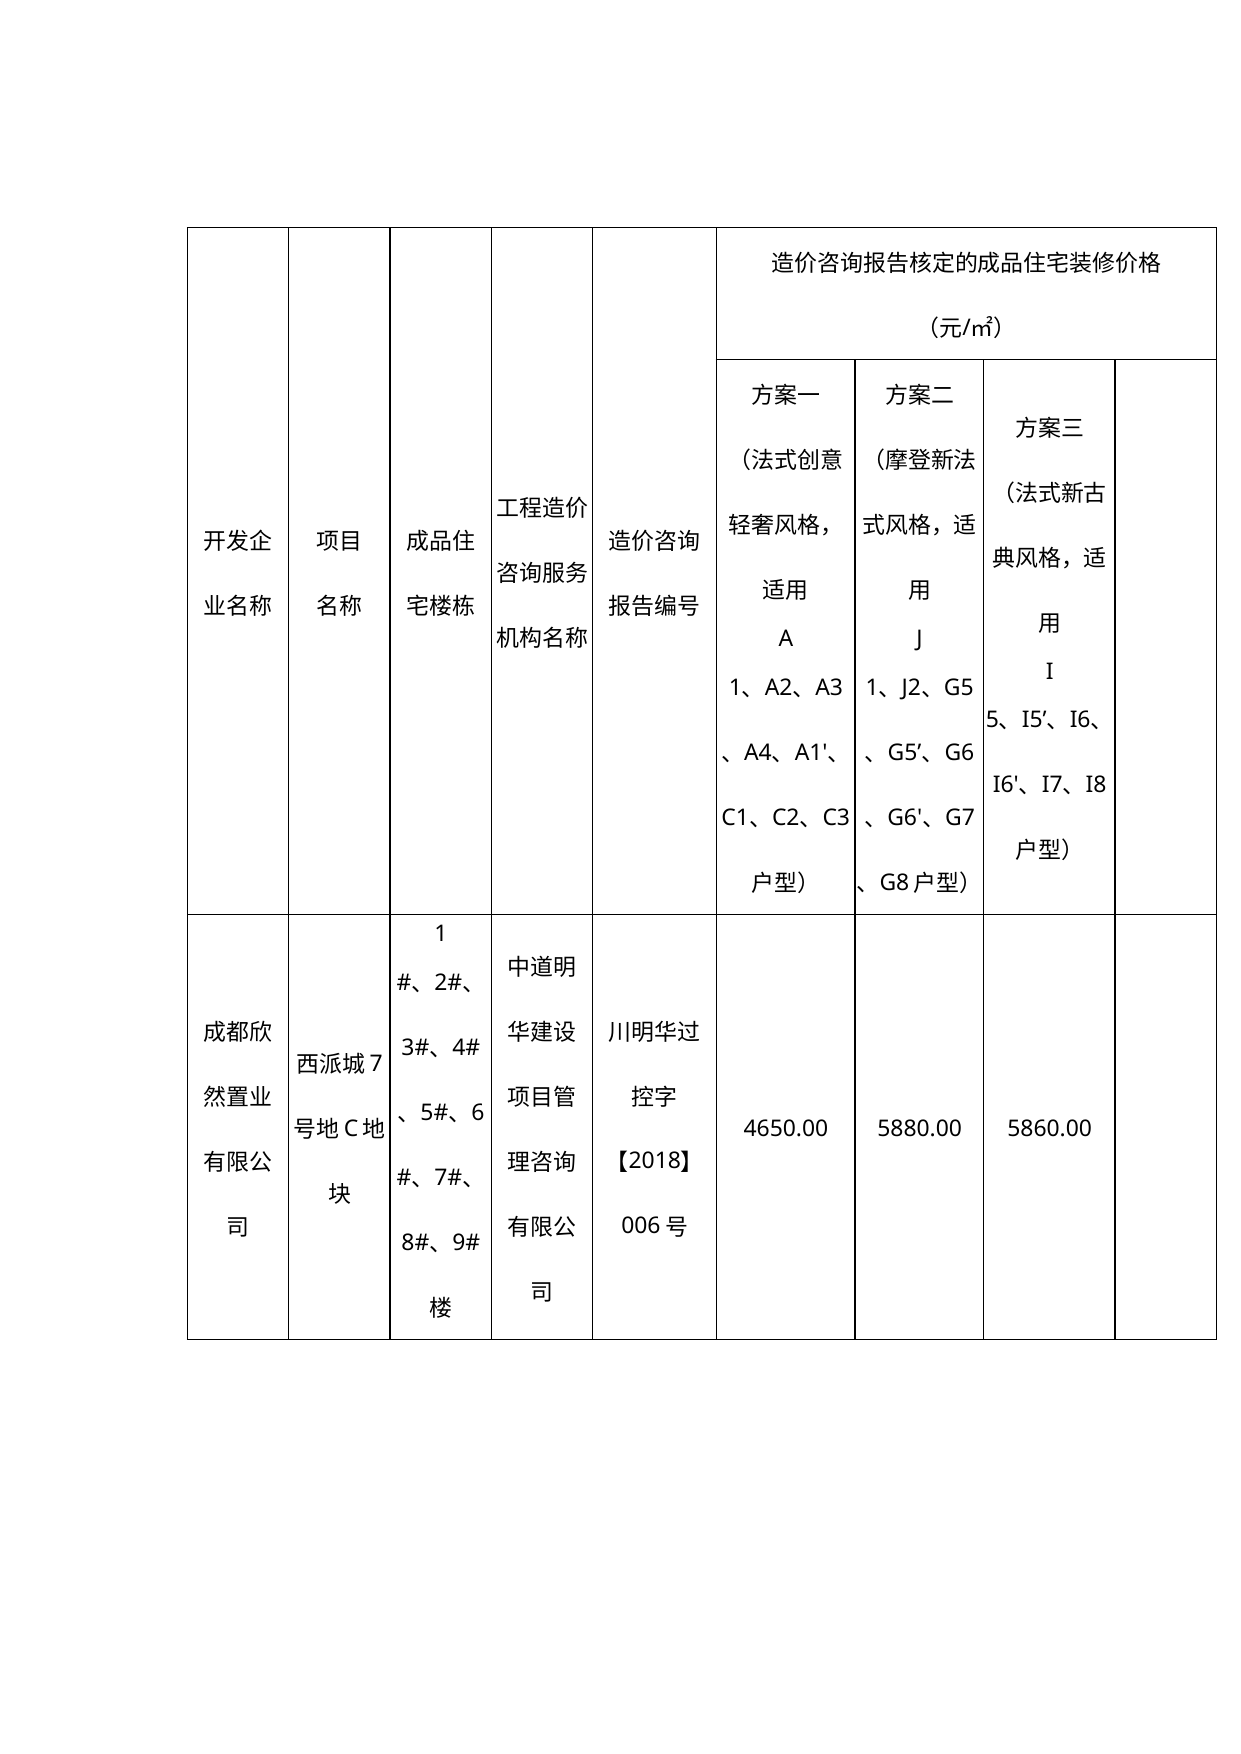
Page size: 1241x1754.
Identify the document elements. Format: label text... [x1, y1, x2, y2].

table_header 成品住 宅楼栋 [391, 228, 491, 914]
table_header 开发企 业名称 [188, 228, 288, 914]
table_cell 5880.00 [856, 915, 983, 1339]
table_cell 5860.00 [984, 915, 1114, 1339]
table_cell 方案一 （法式创意轻奢风格，适用A1、A2、A3、A4、A1'、C1、C2、C3户型） [717, 360, 854, 914]
table_cell 方案三 （法式新古典风格，适用I5、I5’、I6、I6'、I7、I8户型） [984, 360, 1114, 914]
table_cell 成都欣 然置业 有限公 司 [188, 915, 288, 1339]
table_cell 西派城7号地C地块 [289, 915, 389, 1339]
table_header 项目 名称 [289, 228, 389, 914]
table_cell 方案二 （摩登新法式风格，适用J1、J2、G5、G5’、G6、G6'、G7、G8户型） [856, 360, 983, 914]
table_header 造价咨询 报告编号 [593, 228, 716, 914]
table_cell [1116, 915, 1216, 1339]
table_header 造价咨询报告核定的成品住宅装修价格 （元/㎡） [717, 228, 1216, 359]
table_cell 1#、2#、3#、4#、5#、6#、7#、8#、9#楼 [391, 915, 491, 1339]
table_cell [1116, 360, 1216, 914]
table_header 工程造价咨询服务机构名称 [492, 228, 592, 914]
table_cell 川明华过 控字 【2018】 006号 [593, 915, 716, 1339]
table_cell 4650.00 [717, 915, 854, 1339]
table_cell 中道明 华建设 项目管 理咨询 有限公 司 [492, 915, 592, 1339]
